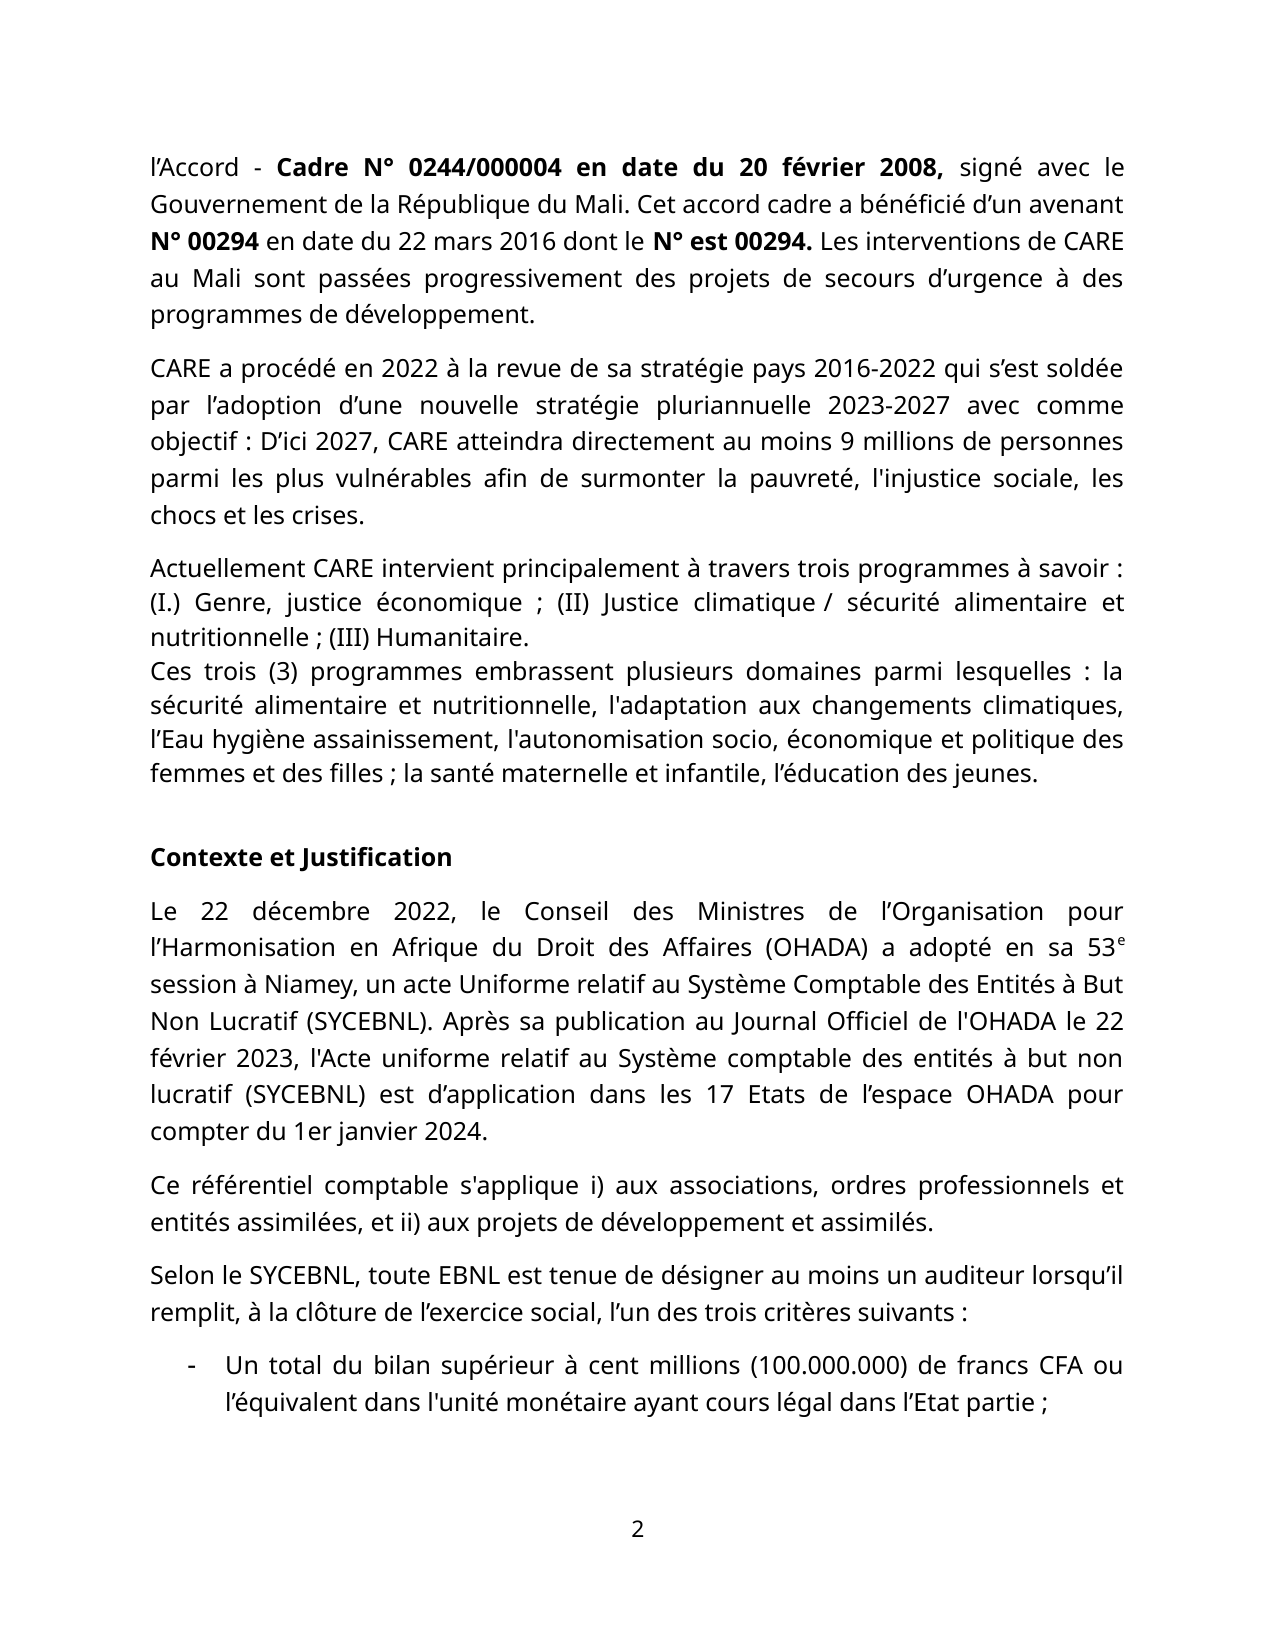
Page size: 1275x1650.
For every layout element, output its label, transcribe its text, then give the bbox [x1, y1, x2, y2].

list Un total du bilan supérieur à cent millions (100.000.000) de francs CFA ou l’équivalent dans l'unité monétaire ayant cours légal dans l’Etat partie ; [187, 1348, 1125, 1419]
text Contexte et Justification [150, 840, 1125, 874]
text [150, 150, 1125, 331]
text Actuellement CARE intervient principalement à travers trois programmes à savoir : (I.) Genre, justice économique ; (II) Justice climatique / sécurité alimentaire et nutritionnelle ; (III) Humanitaire. [150, 551, 1125, 653]
text Le 22 décembre 2022, le Conseil des Ministres de l’Organisation pour l’Harmonisation en Afrique du Droit des Affaires (OHADA) a adopté en sa 53e session à Niamey, un acte Uniforme relatif au Système Comptable des Entités à But Non Lucratif (SYCEBNL). Après sa publication au Journal Officiel de l'OHADA le 22 février 2023, l'Acte uniforme relatif au Système comptable des entités à but non lucratif (SYCEBNL) est d’application dans les 17 Etats de l’espace OHADA pour compter du 1er janvier 2024. [150, 893, 1125, 1148]
text Ces trois (3) programmes embrassent plusieurs domaines parmi lesquelles : la sécurité alimentaire et nutritionnelle, l'adaptation aux changements climatiques, l’Eau hygiène assainissement, l'autonomisation socio, économique et politique des femmes et des filles ; la santé maternelle et infantile, l’éducation des jeunes. [150, 653, 1125, 789]
text Selon le SYCEBNL, toute EBNL est tenue de désigner au moins un auditeur lorsqu’il remplit, à la clôture de l’exercice social, l’un des trois critères suivants : [150, 1258, 1125, 1328]
text CARE a procédé en 2022 à la revue de sa stratégie pays 2016-2022 qui s’est soldée par l’adoption d’une nouvelle stratégie pluriannuelle 2023-2027 avec comme objectif : D’ici 2027, CARE atteindra directement au moins 9 millions de personnes parmi les plus vulnérables afin de surmonter la pauvreté, l'injustice sociale, les chocs et les crises. [150, 351, 1125, 532]
text Ce référentiel comptable s'applique i) aux associations, ordres professionnels et entités assimilées, et ii) aux projets de développement et assimilés. [150, 1167, 1125, 1238]
